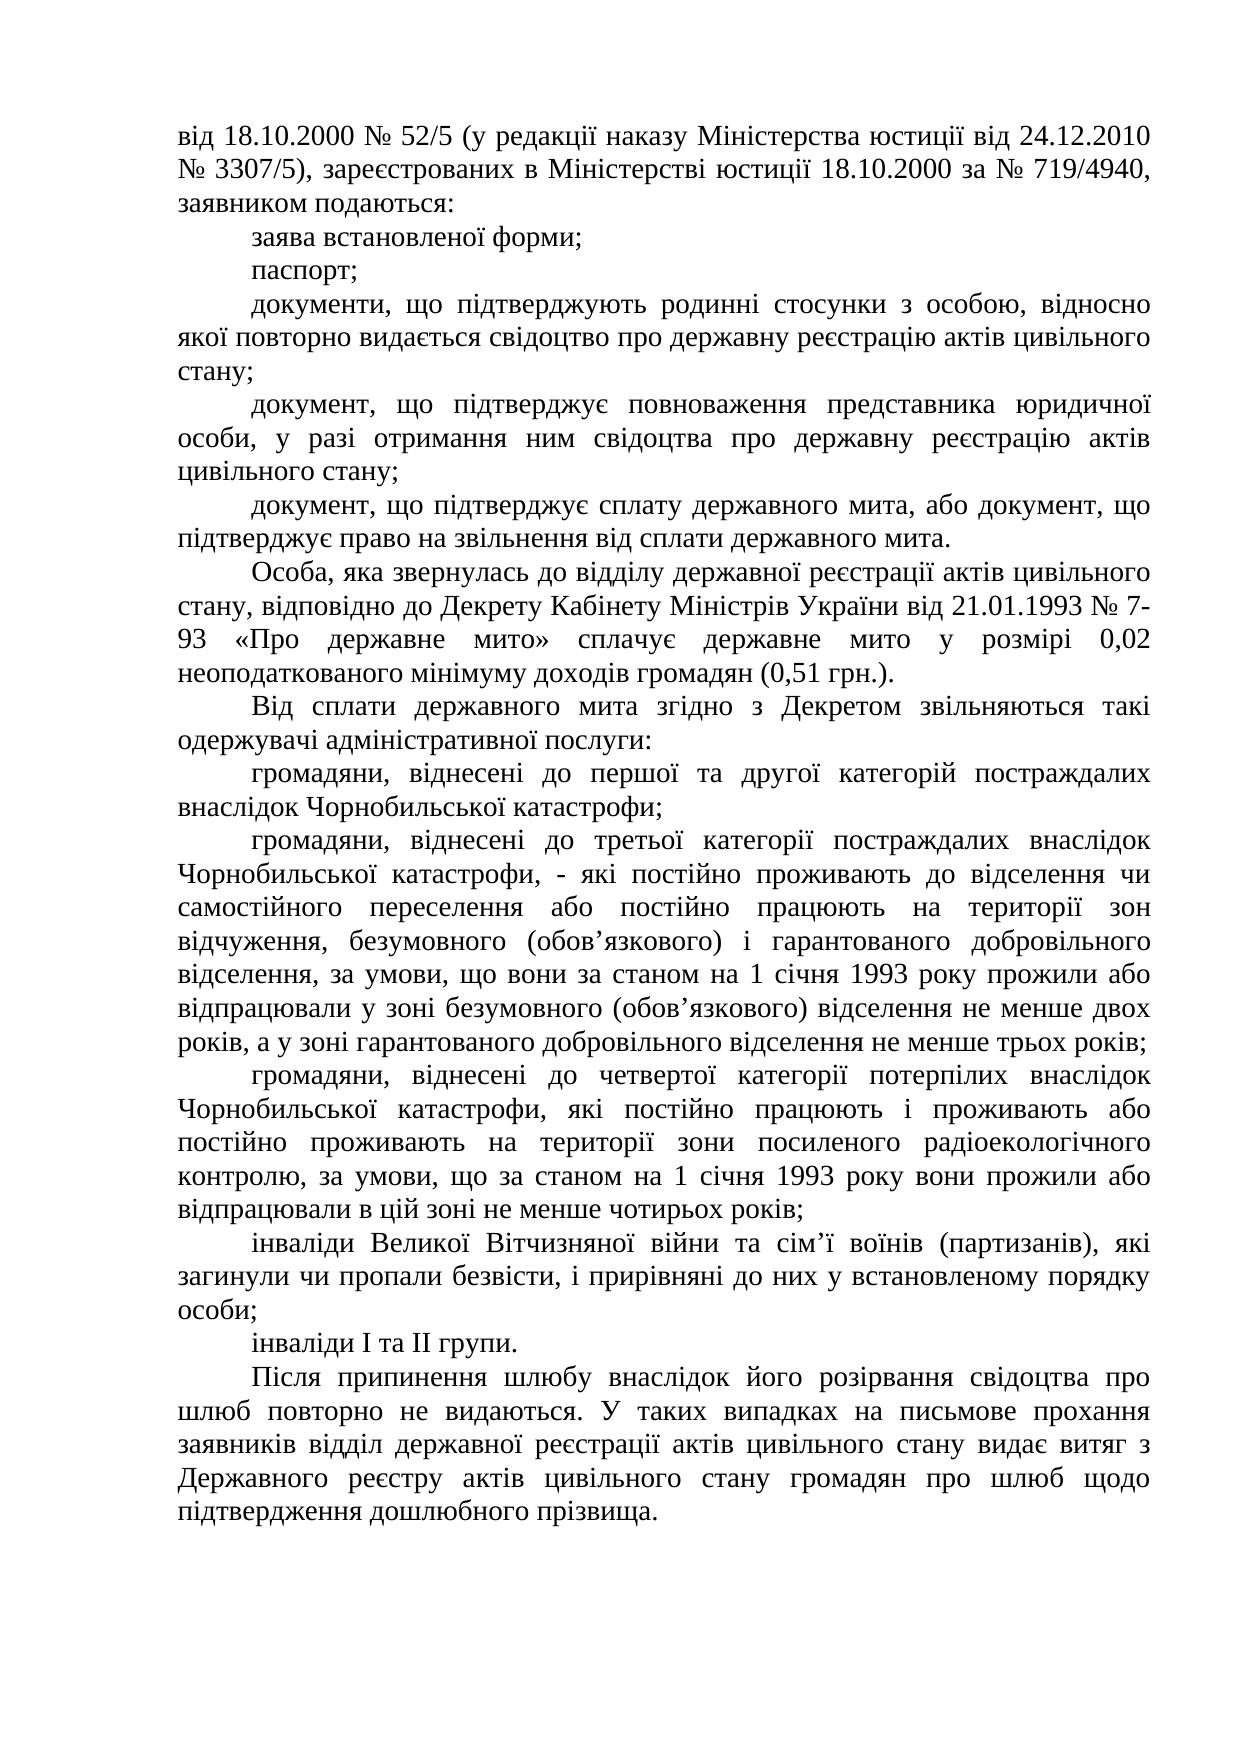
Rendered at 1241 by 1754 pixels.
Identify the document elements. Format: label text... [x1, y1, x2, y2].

text громадяни, віднесені до першої та другої категорій постраждалих внаслідок Чорнобильської катастрофи; [177, 755, 1152, 822]
text Особа, яка звернулась до відділу державної реєстрації актів цивільного стану, відповідно до Декрету Кабінету Міністрів України від 21.01.1993 № 7-93 «Про державне мито» сплачує державне мито у розмірі 0,02 неоподаткованого мінімуму доходів громадян (0,51 грн.). [177, 554, 1152, 688]
text документ, що підтверджує сплату державного мита, або документ, що підтверджує право на звільнення від сплати державного мита. [177, 487, 1152, 554]
text заява встановленої форми; [177, 219, 1152, 252]
text паспорт; [177, 252, 1152, 286]
text Після припинення шлюбу внаслідок його розірвання свідоцтва про шлюб повторно не видаються. У таких випадках на письмове прохання заявників відділ державної реєстрації актів цивільного стану видає витяг з Державного реєстру актів цивільного стану громадян про шлюб щодо підтвердження дошлюбного прізвища. [177, 1359, 1152, 1527]
text Від сплати державного мита згідно з Декретом звільняються такі одержувачі адміністративної послуги: [177, 688, 1152, 755]
text документ, що підтверджує повноваження представника юридичної особи, у разі отримання ним свідоцтва про державну реєстрацію актів цивільного стану; [177, 386, 1152, 487]
text громадяни, віднесені до третьої категорії постраждалих внаслідок Чорнобильської катастрофи, - які постійно проживають до відселення чи самостійного переселення або постійно працюють на території зон відчуження, безумовного (обов’язкового) і гарантованого добровільного відселення, за умови, що вони за станом на 1 січня 1993 року прожили або відпрацювали у зоні безумовного (обов’язкового) відселення не менше двох років, а у зоні гарантованого добровільного відселення не менше трьох років; [177, 822, 1152, 1057]
text інваліди I та II групи. [177, 1326, 1152, 1359]
text документи, що підтверджують родинні стосунки з особою, відносно якої повторно видається свідоцтво про державну реєстрацію актів цивільного стану; [177, 286, 1152, 386]
text інваліди Великої Вітчизняної війни та сім’ї воїнів (партизанів), які загинули чи пропали безвісти, і прирівняні до них у встановленому порядку особи; [177, 1225, 1152, 1326]
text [177, 118, 1152, 219]
text громадяни, віднесені до четвертої категорії потерпілих внаслідок Чорнобильської катастрофи, які постійно працюють і проживають або постійно проживають на території зони посиленого радіоекологічного контролю, за умови, що за станом на 1 січня 1993 року вони прожили або відпрацювали в цій зоні не менше чотирьох років; [177, 1057, 1152, 1225]
